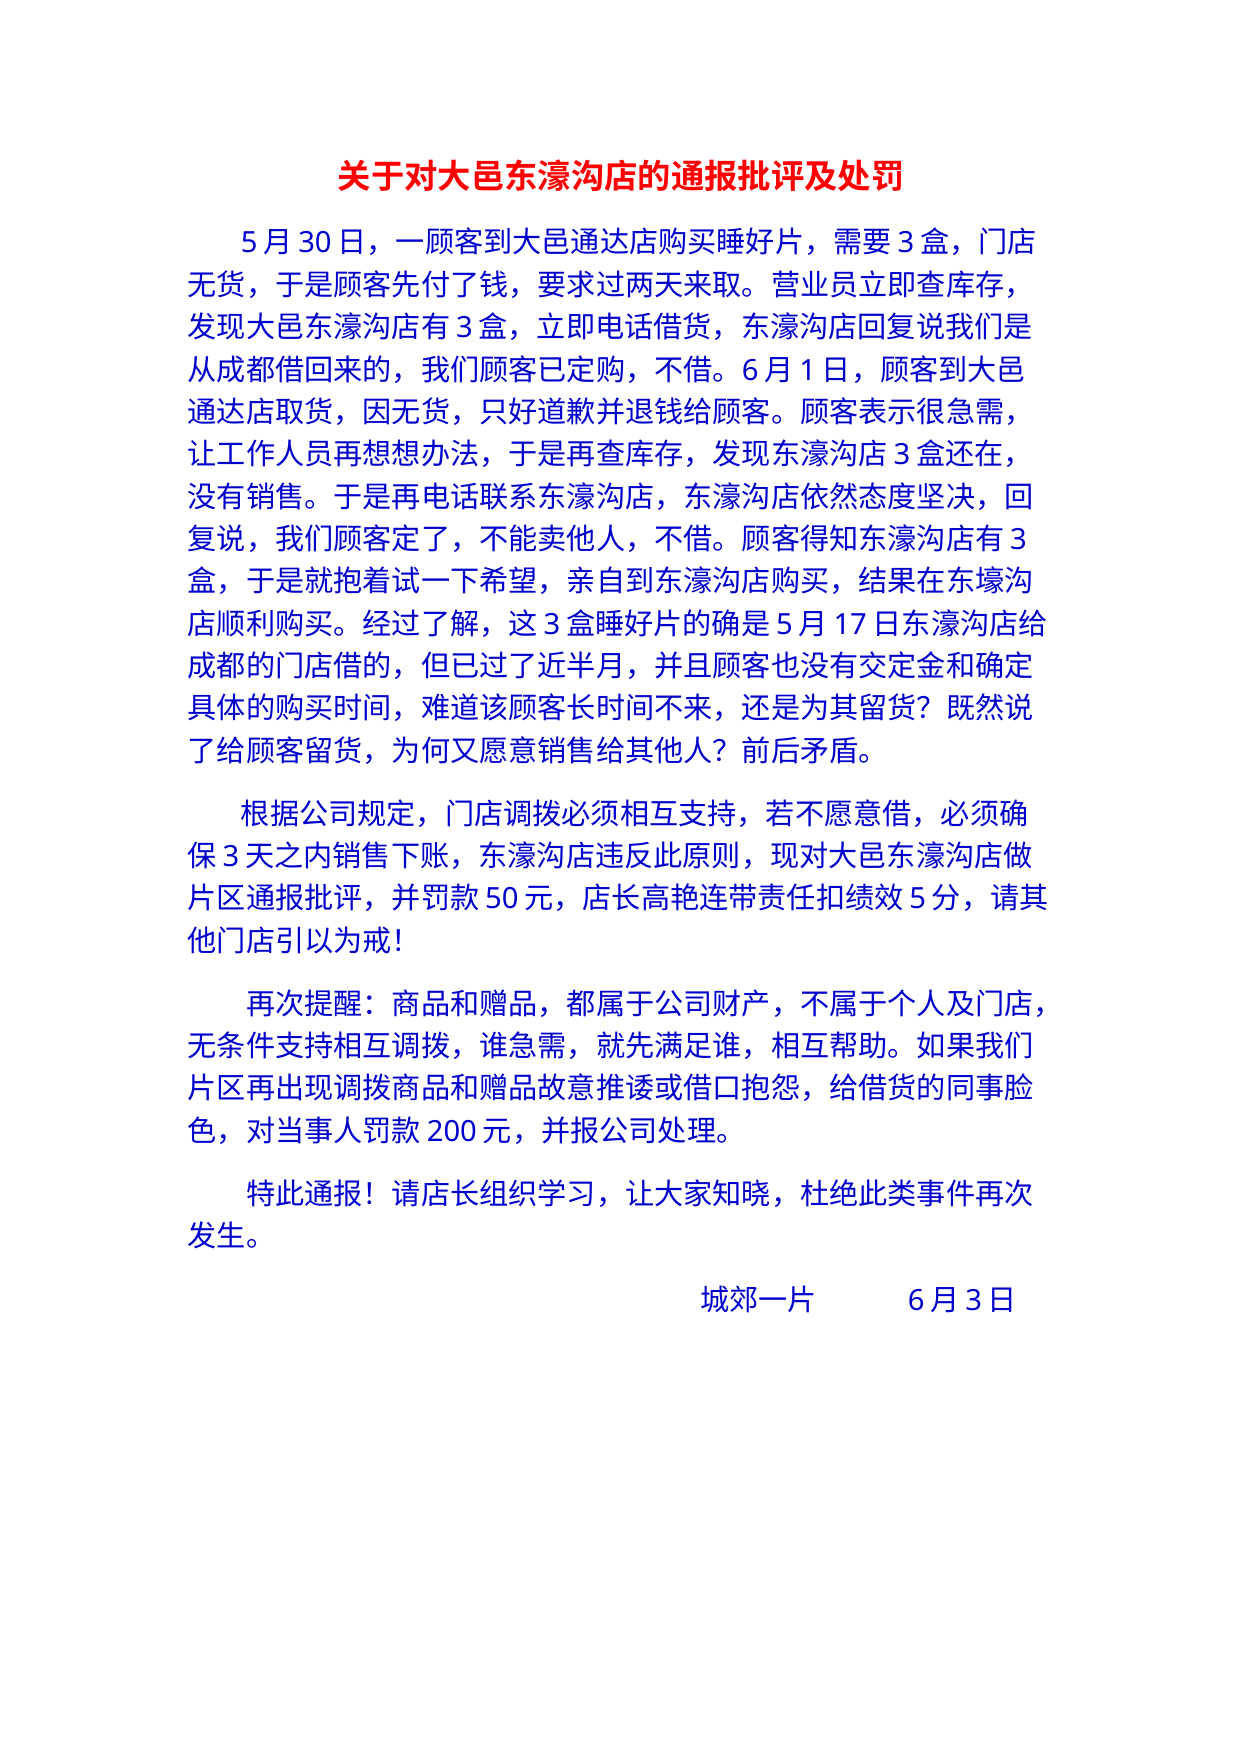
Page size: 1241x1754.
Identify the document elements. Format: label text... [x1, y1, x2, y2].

text 城郊一片 6月3日 [199, 1276, 1053, 1318]
text 再次提醒：商品和赠品，都属于公司财产，不属于个人及门店，无条件支持相互调拨，谁急需，就先满足谁，相互帮助。如果我们片区再出现调拨商品和赠品故意推诿或借口抱怨，给借货的同事脸色，对当事人罚款200元，并报公司处理。 [187, 981, 1053, 1150]
text 根据公司规定，门店调拨必须相互支持，若不愿意借，必须确保3天之内销售下账，东濠沟店违反此原则，现对大邑东濠沟店做片区通报批评，并罚款50元，店长高艳连带责任扣绩效5分，请其他门店引以为戒！ [187, 790, 1053, 960]
text 5月30日，一顾客到大邑通达店购买睡好片，需要3盒，门店无货，于是顾客先付了钱，要求过两天来取。营业员立即查库存，发现大邑东濠沟店有3盒，立即电话借货，东濠沟店回复说我们是从成都借回来的，我们顾客已定购，不借。6月1日，顾客到大邑通达店取货，因无货，只好道歉并退钱给顾客。顾客表示很急需，让工作人员再想想办法，于是再查库存，发现东濠沟店3盒还在，没有销售。于是再电话联系东濠沟店，东濠沟店依然态度坚决，回复说，我们顾客定了，不能卖他人，不借。顾客得知东濠沟店有3盒，于是就抱着试一下希望，亲自到东濠沟店购买，结果在东壕沟店顺利购买。经过了解，这3盒睡好片的确是5月17日东濠沟店给成都的门店借的，但已过了近半月，并且顾客也没有交定金和确定具体的购买时间，难道该顾客长时间不来，还是为其留货？既然说了给顾客留货，为何又愿意销售给其他人？前后矛盾。 [187, 219, 1053, 769]
text 关于对大邑东濠沟店的通报批评及处罚 [187, 150, 1053, 198]
text 特此通报！请店长组织学习，让大家知晓，杜绝此类事件再次发生。 [187, 1171, 1053, 1255]
